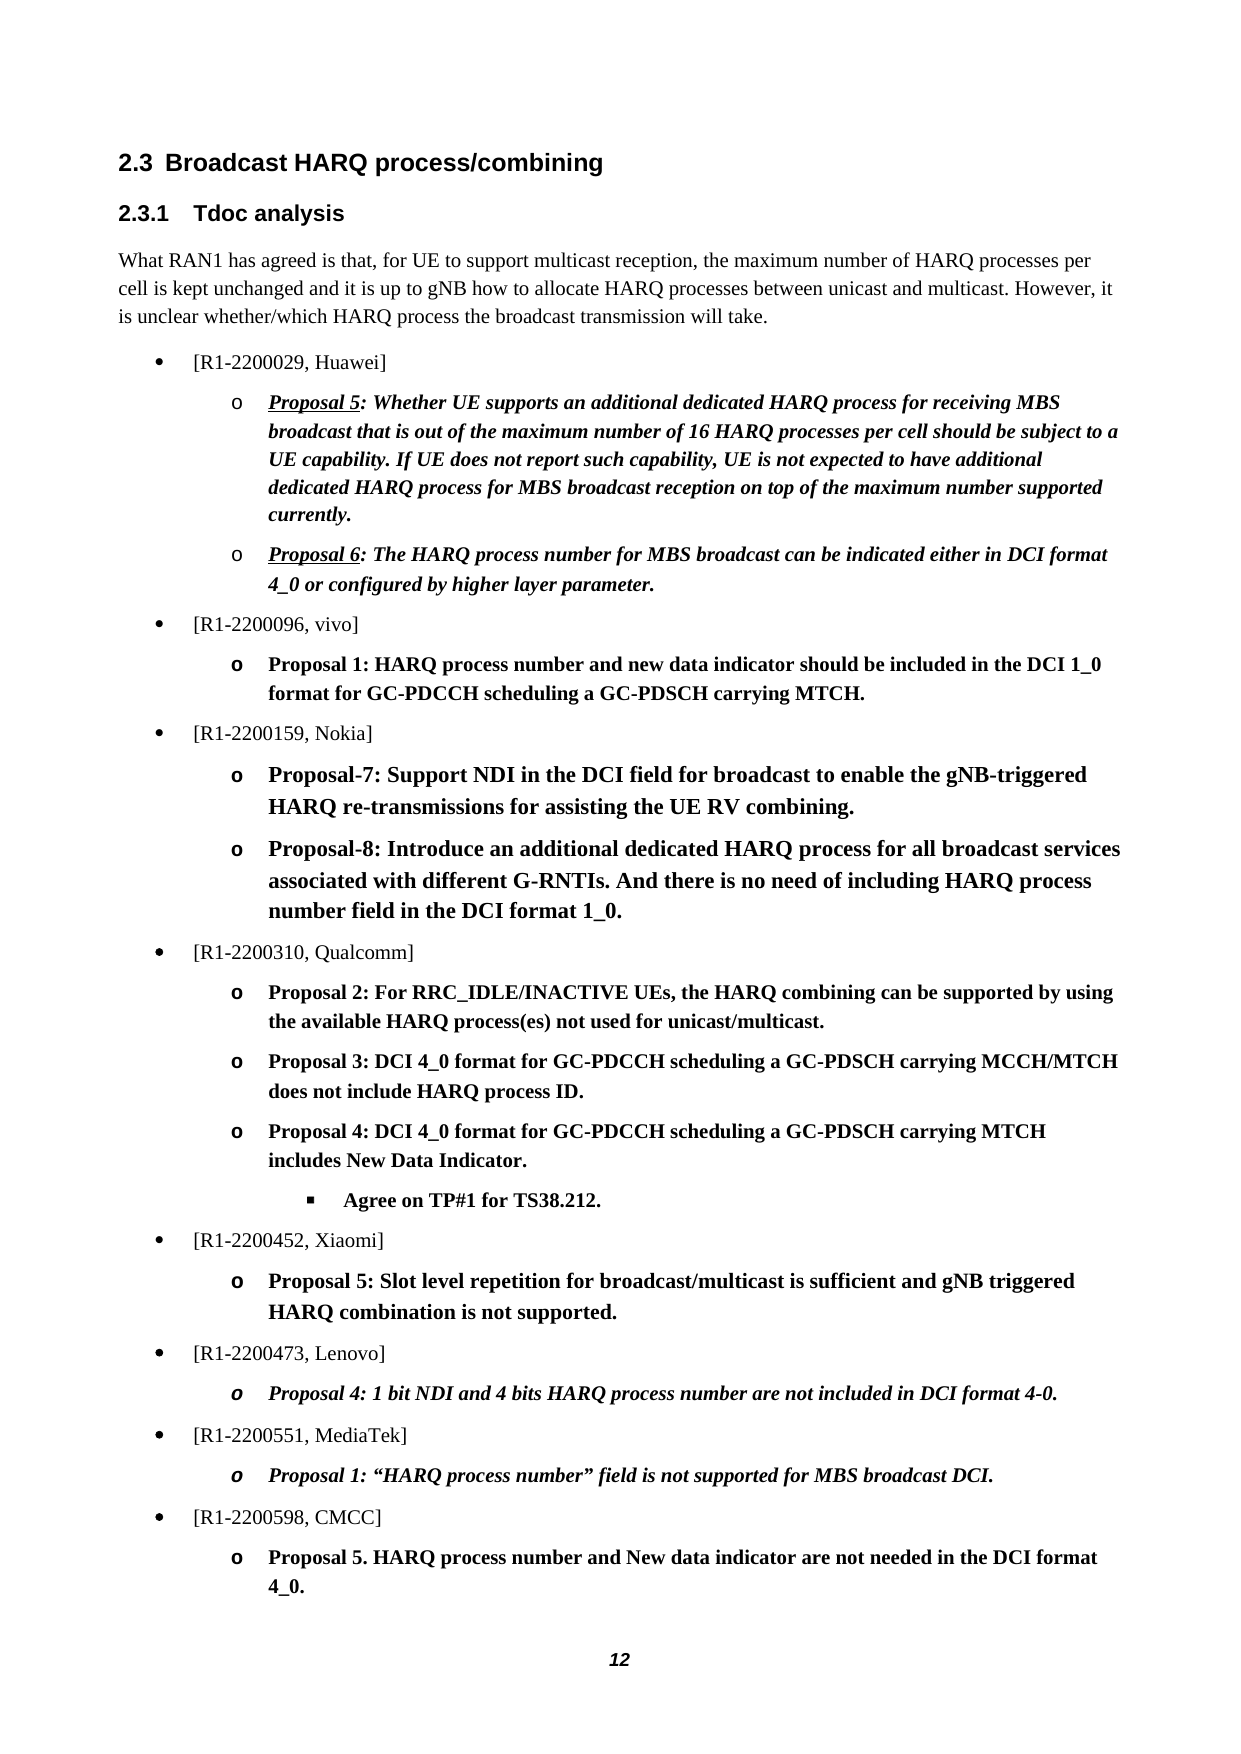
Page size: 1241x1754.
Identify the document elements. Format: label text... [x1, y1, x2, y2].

list [R1-2200159, Nokia] [156, 721, 1122, 745]
list [R1-2200096, vivo] [156, 612, 1122, 636]
list Proposal 5: Whether UE supports an additional dedicated HARQ process for receiving MBS broadcast that is out of the maximum number of 16 HARQ processes per cell should be subject to a UE capability. If UE does not report such capability, UE is not expected to have additional dedicated HARQ process for MBS broadcast reception on top of the maximum number supported currently. [231, 390, 1122, 526]
list Proposal 4: 1 bit NDI and 4 bits HARQ process number are not included in DCI format 4-0. [231, 1381, 1122, 1406]
list [R1-2200473, Lenovo] [156, 1340, 1122, 1364]
list Proposal-7: Support NDI in the DCI field for broadcast to enable the gNB-triggered HARQ re-transmissions for assisting the UE RV combining. [231, 761, 1122, 819]
subtitle Broadcast HARQ process/combining [118, 148, 1122, 176]
list [R1-2200029, Huawei] [156, 350, 1122, 374]
subtitle Tdoc analysis [118, 199, 1122, 226]
list [R1-2200598, CMCC] [156, 1505, 1122, 1529]
list [R1-2200310, Qualcomm] [156, 940, 1122, 964]
list Proposal 5: Slot level repetition for broadcast/multicast is sufficient and gNB triggered HARQ combination is not supported. [231, 1268, 1122, 1324]
list Proposal 2: For RRC_IDLE/INACTIVE UEs, the HARQ combining can be supported by using the available HARQ process(es) not used for unicast/multicast. [231, 980, 1122, 1033]
list Proposal 4: DCI 4_0 format for GC-PDCCH scheduling a GC-PDSCH carrying MTCH includes New Data Indicator. [231, 1119, 1122, 1172]
list [R1-2200551, MediaTek] [156, 1423, 1122, 1447]
list Proposal 5. HARQ process number and New data indicator are not needed in the DCI format 4_0. [231, 1545, 1122, 1598]
list Proposal-8: Introduce an additional dedicated HARQ process for all broadcast services associated with different G-RNTIs. And there is no need of including HARQ process number field in the DCI format 1_0. [231, 835, 1122, 923]
list Agree on TP#1 for TS38.212. [306, 1188, 1122, 1212]
text What RAN1 has agreed is that, for UE to support multicast reception, the maximum number of HARQ processes per cell is kept unchanged and it is up to gNB how to allocate HARQ processes between unicast and multicast. However, it is unclear whether/which HARQ process the broadcast transmission will take. [118, 248, 1122, 328]
list Proposal 1: HARQ process number and new data indicator should be included in the DCI 1_0 format for GC-PDCCH scheduling a GC-PDSCH carrying MTCH. [231, 652, 1122, 705]
list Proposal 6: The HARQ process number for MBS broadcast can be indicated either in DCI format 4_0 or configured by higher layer parameter. [231, 542, 1122, 596]
list [R1-2200452, Xiaomi] [156, 1228, 1122, 1252]
list Proposal 3: DCI 4_0 format for GC-PDCCH scheduling a GC-PDSCH carrying MCCH/MTCH does not include HARQ process ID. [231, 1049, 1122, 1103]
